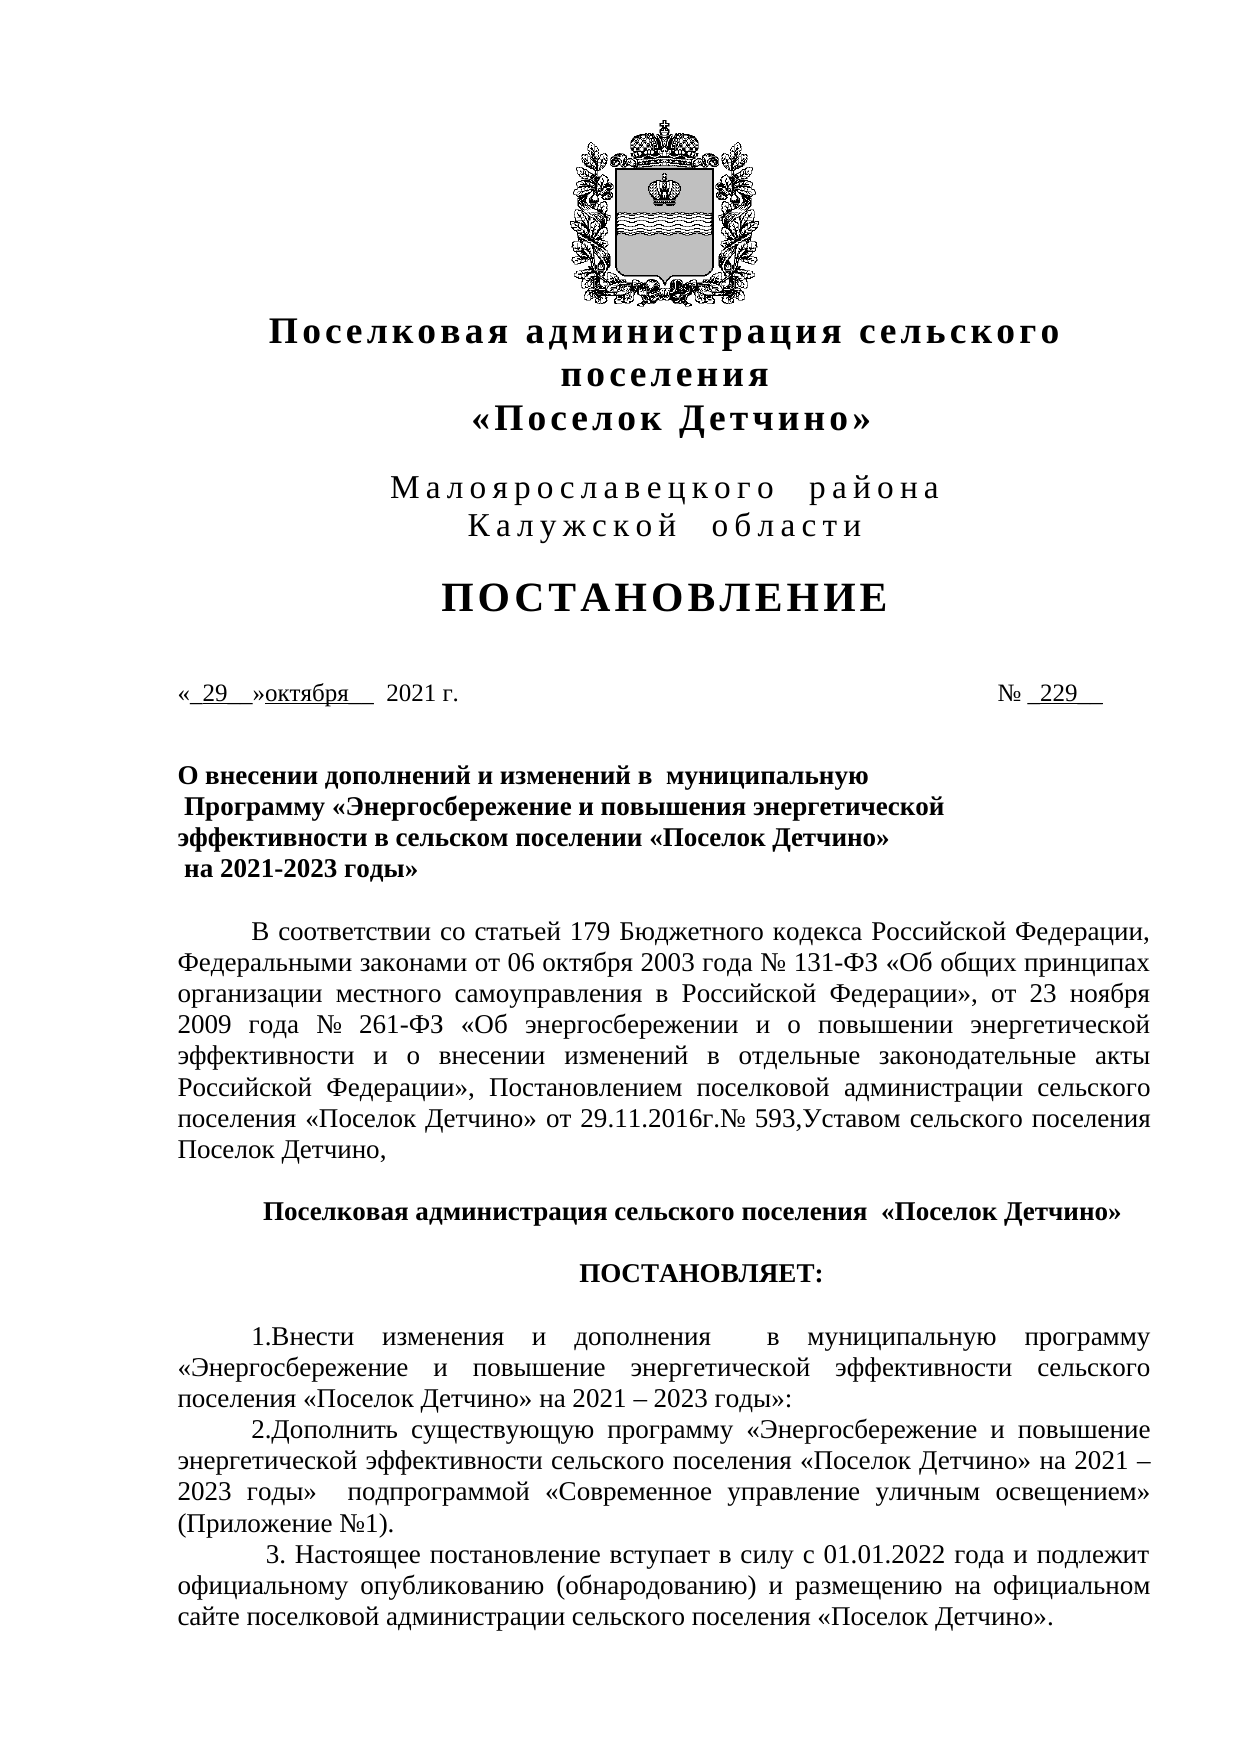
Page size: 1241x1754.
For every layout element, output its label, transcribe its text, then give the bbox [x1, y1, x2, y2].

text 2.Дополнить существующую программу «Энергосбережение и повышение энергетической эффективности сельского поселения «Поселок Детчино» на 2021 – 2023 годы» подпрограммой «Современное управление уличным освещением» (Приложение №1). [177, 1413, 1152, 1538]
text на 2021-2023 годы» [177, 853, 1152, 884]
picture [568, 118, 761, 309]
text О внесении дополнений и изменений в муниципальную [177, 759, 1152, 790]
subtitle Малоярославецкого района [177, 467, 1152, 505]
text «_29__»октября__ 2021 г. № _229__ [177, 678, 1152, 706]
subtitle ПОСТАНОВЛЕНИЕ [177, 572, 1152, 620]
text 1.Внести изменения и дополнения в муниципальную программу «Энергосбережение и повышение энергетической эффективности сельского поселения «Поселок Детчино» на 2021 – 2023 годы»: [177, 1320, 1152, 1413]
text Поселковая администрация сельского поселения «Поселок Детчино» [177, 1195, 1152, 1226]
text ПОСТАНОВЛЯЕТ: [177, 1257, 1152, 1289]
subtitle Поселковая администрация сельского поселения [177, 309, 1152, 395]
subtitle «Поселок Детчино» [177, 395, 1152, 438]
text эффективности в сельском поселении «Поселок Детчино» [177, 821, 1152, 853]
text В соответствии со статьей 179 Бюджетного кодекса Российской Федерации, Федеральными законами от 06 октября 2003 года № 131-ФЗ «Об общих принципах организации местного самоуправления в Российской Федерации», от 23 ноября 2009 года № 261-ФЗ «Об энергосбережении и о повышении энергетической эффективности и о внесении изменений в отдельные законодательные акты Российской Федерации», Постановлением поселковой администрации сельского поселения «Поселок Детчино» от 29.11.2016г.№ 593,Уставом сельского поселения Поселок Детчино, [177, 915, 1152, 1164]
subtitle Калужской области [177, 505, 1152, 543]
text Программу «Энергосбережение и повышения энергетической [177, 790, 1152, 821]
text 3. Настоящее постановление вступает в силу с 01.01.2022 года и подлежит официальному опубликованию (обнародованию) и размещению на официальном сайте поселковой администрации сельского поселения «Поселок Детчино». [177, 1538, 1152, 1631]
